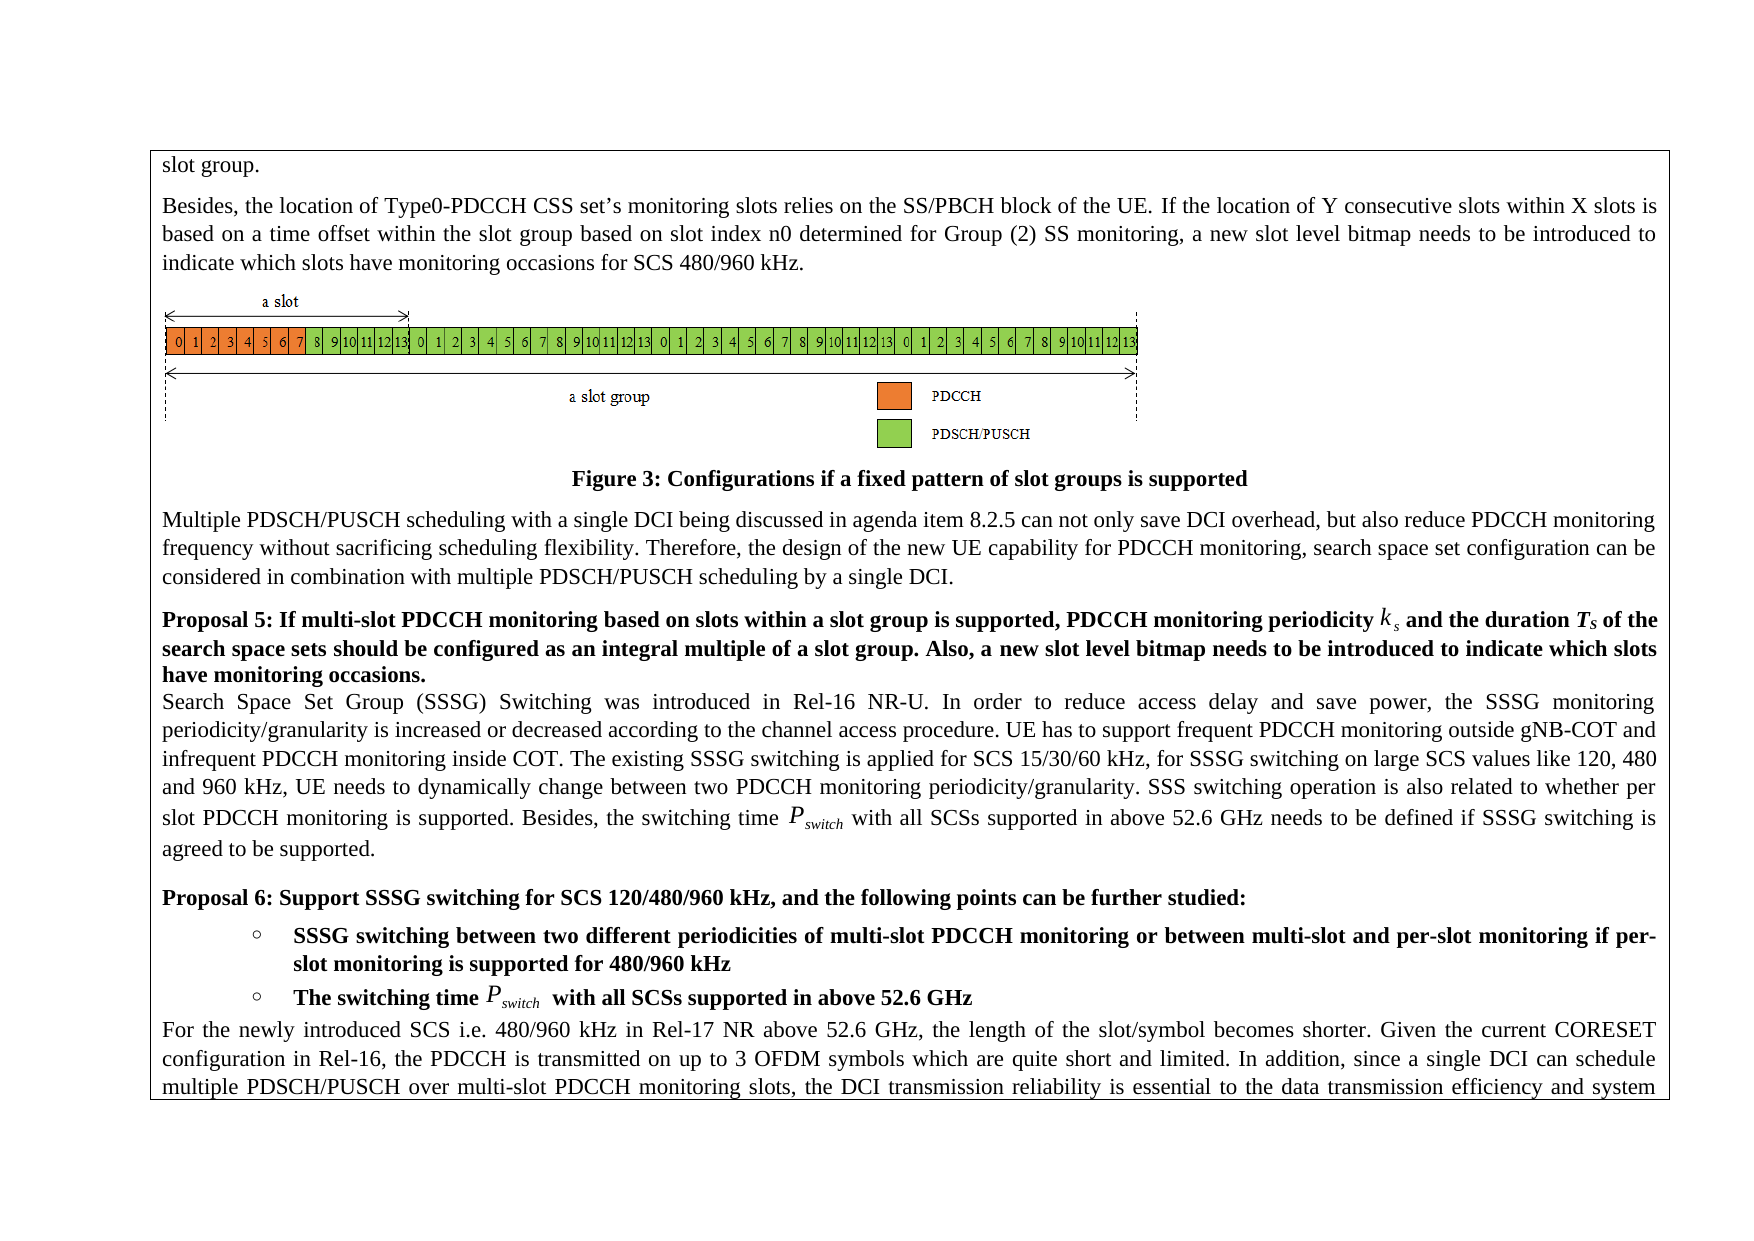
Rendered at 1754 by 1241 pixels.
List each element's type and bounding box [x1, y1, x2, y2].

picture [161, 289, 1141, 451]
table_header [151, 151, 1669, 1099]
